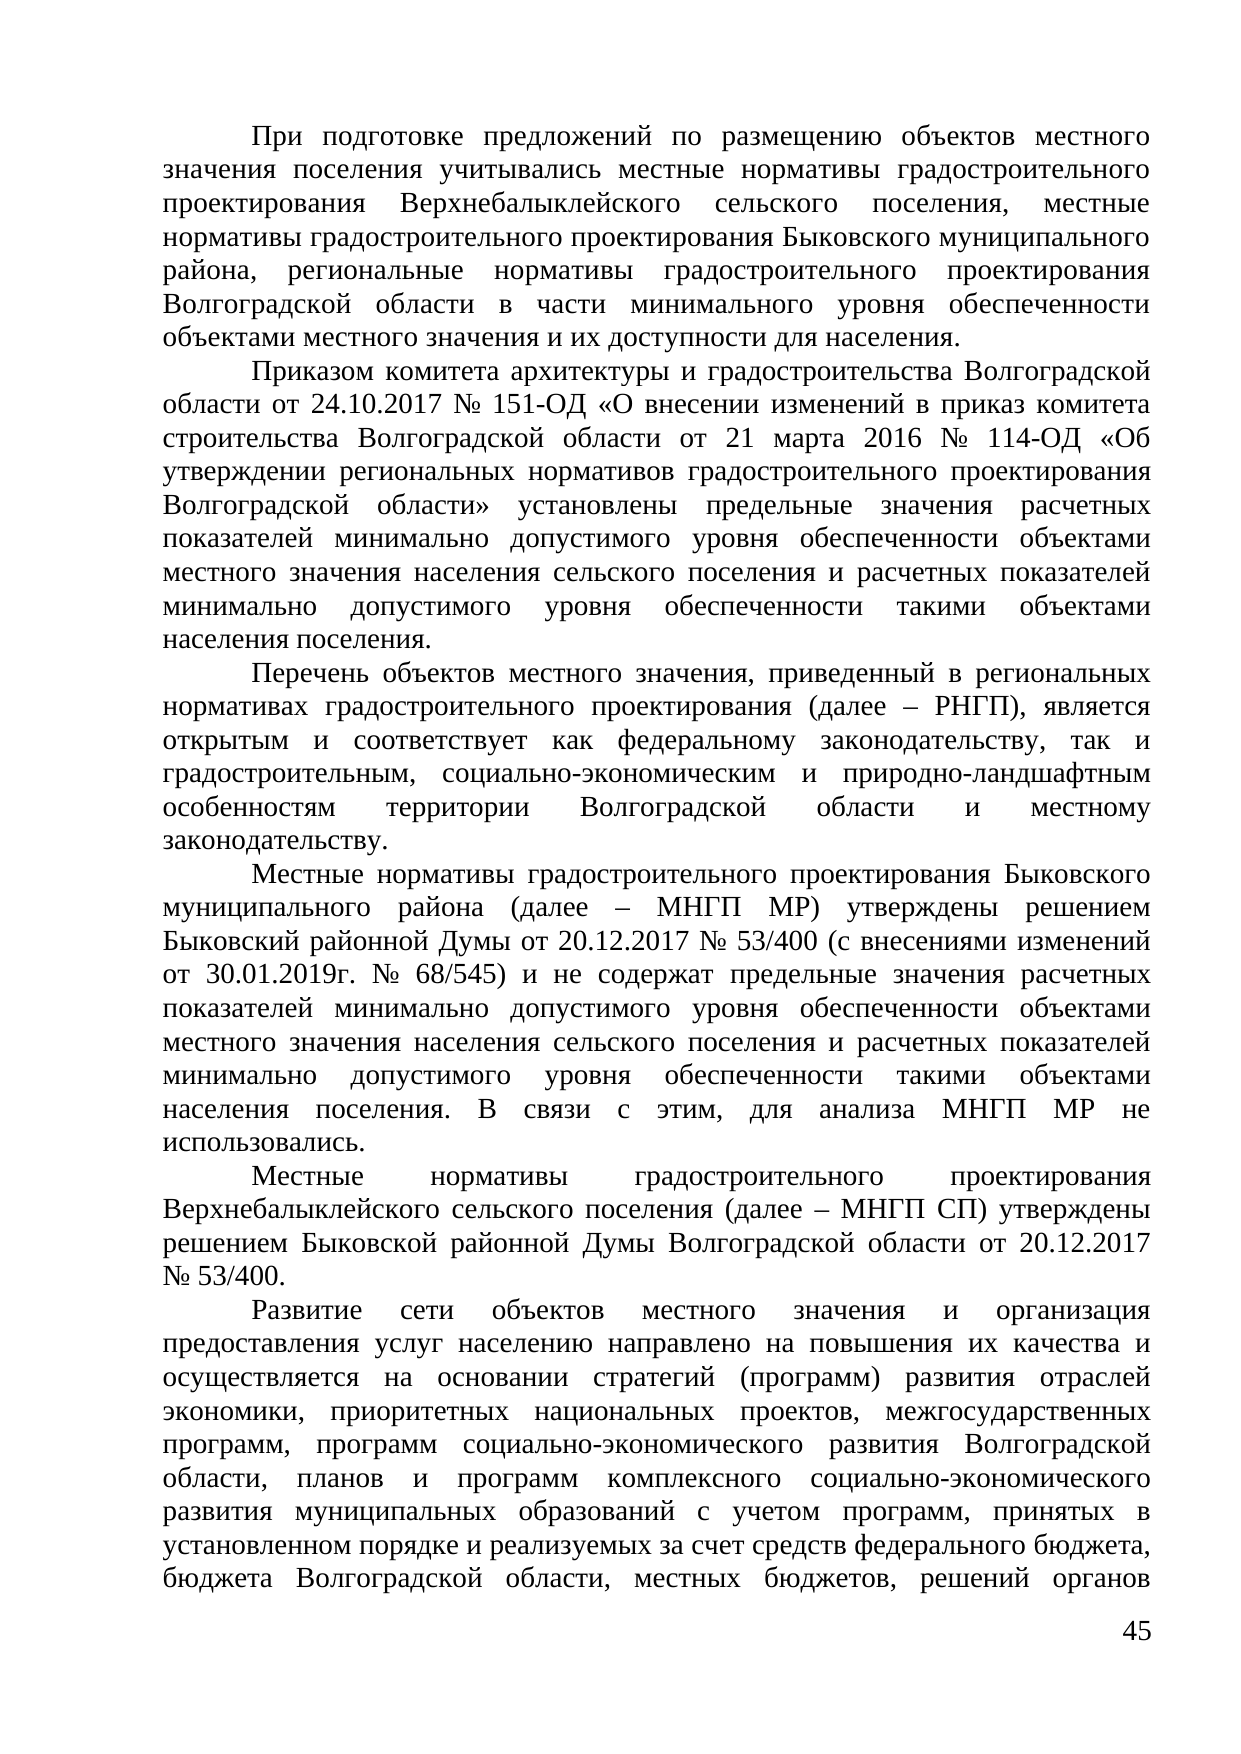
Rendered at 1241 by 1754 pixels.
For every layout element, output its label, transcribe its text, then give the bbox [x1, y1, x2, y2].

text Приказом комитета архитектуры и градостроительства Волгоградской области от 24.10.2017 № 151-ОД «О внесении изменений в приказ комитета строительства Волгоградской области от 21 марта 2016 № 114-ОД «Об утверждении региональных нормативов градостроительного проектирования Волгоградской области» установлены предельные значения расчетных показателей минимально допустимого уровня обеспеченности объектами местного значения населения сельского поселения и расчетных показателей минимально допустимого уровня обеспеченности такими объектами населения поселения. [162, 353, 1152, 655]
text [162, 1292, 1152, 1594]
text Местные нормативы градостроительного проектирования Верхнебалыклейского сельского поселения (далее – МНГП СП) утверждены решением Быковской районной Думы Волгоградской области от 20.12.2017 № 53/400. [162, 1158, 1152, 1292]
text Перечень объектов местного значения, приведенный в региональных нормативах градостроительного проектирования (далее – РНГП), является открытым и соответствует как федеральному законодательству, так и градостроительным, социально-экономическим и природно-ландшафтным особенностям территории Волгоградской области и местному законодательству. [162, 655, 1152, 856]
text Местные нормативы градостроительного проектирования Быковского муниципального района (далее – МНГП МР) утверждены решением Быковский районной Думы от 20.12.2017 № 53/400 (с внесениями изменений от 30.01.2019г. № 68/545) и не содержат предельные значения расчетных показателей минимально допустимого уровня обеспеченности объектами местного значения населения сельского поселения и расчетных показателей минимально допустимого уровня обеспеченности такими объектами населения поселения. В связи с этим, для анализа МНГП МР не использовались. [162, 856, 1152, 1158]
text При подготовке предложений по размещению объектов местного значения поселения учитывались местные нормативы градостроительного проектирования Верхнебалыклейского сельского поселения, местные нормативы градостроительного проектирования Быковского муниципального района, региональные нормативы градостроительного проектирования Волгоградской области в части минимального уровня обеспеченности объектами местного значения и их доступности для населения. [162, 118, 1152, 353]
